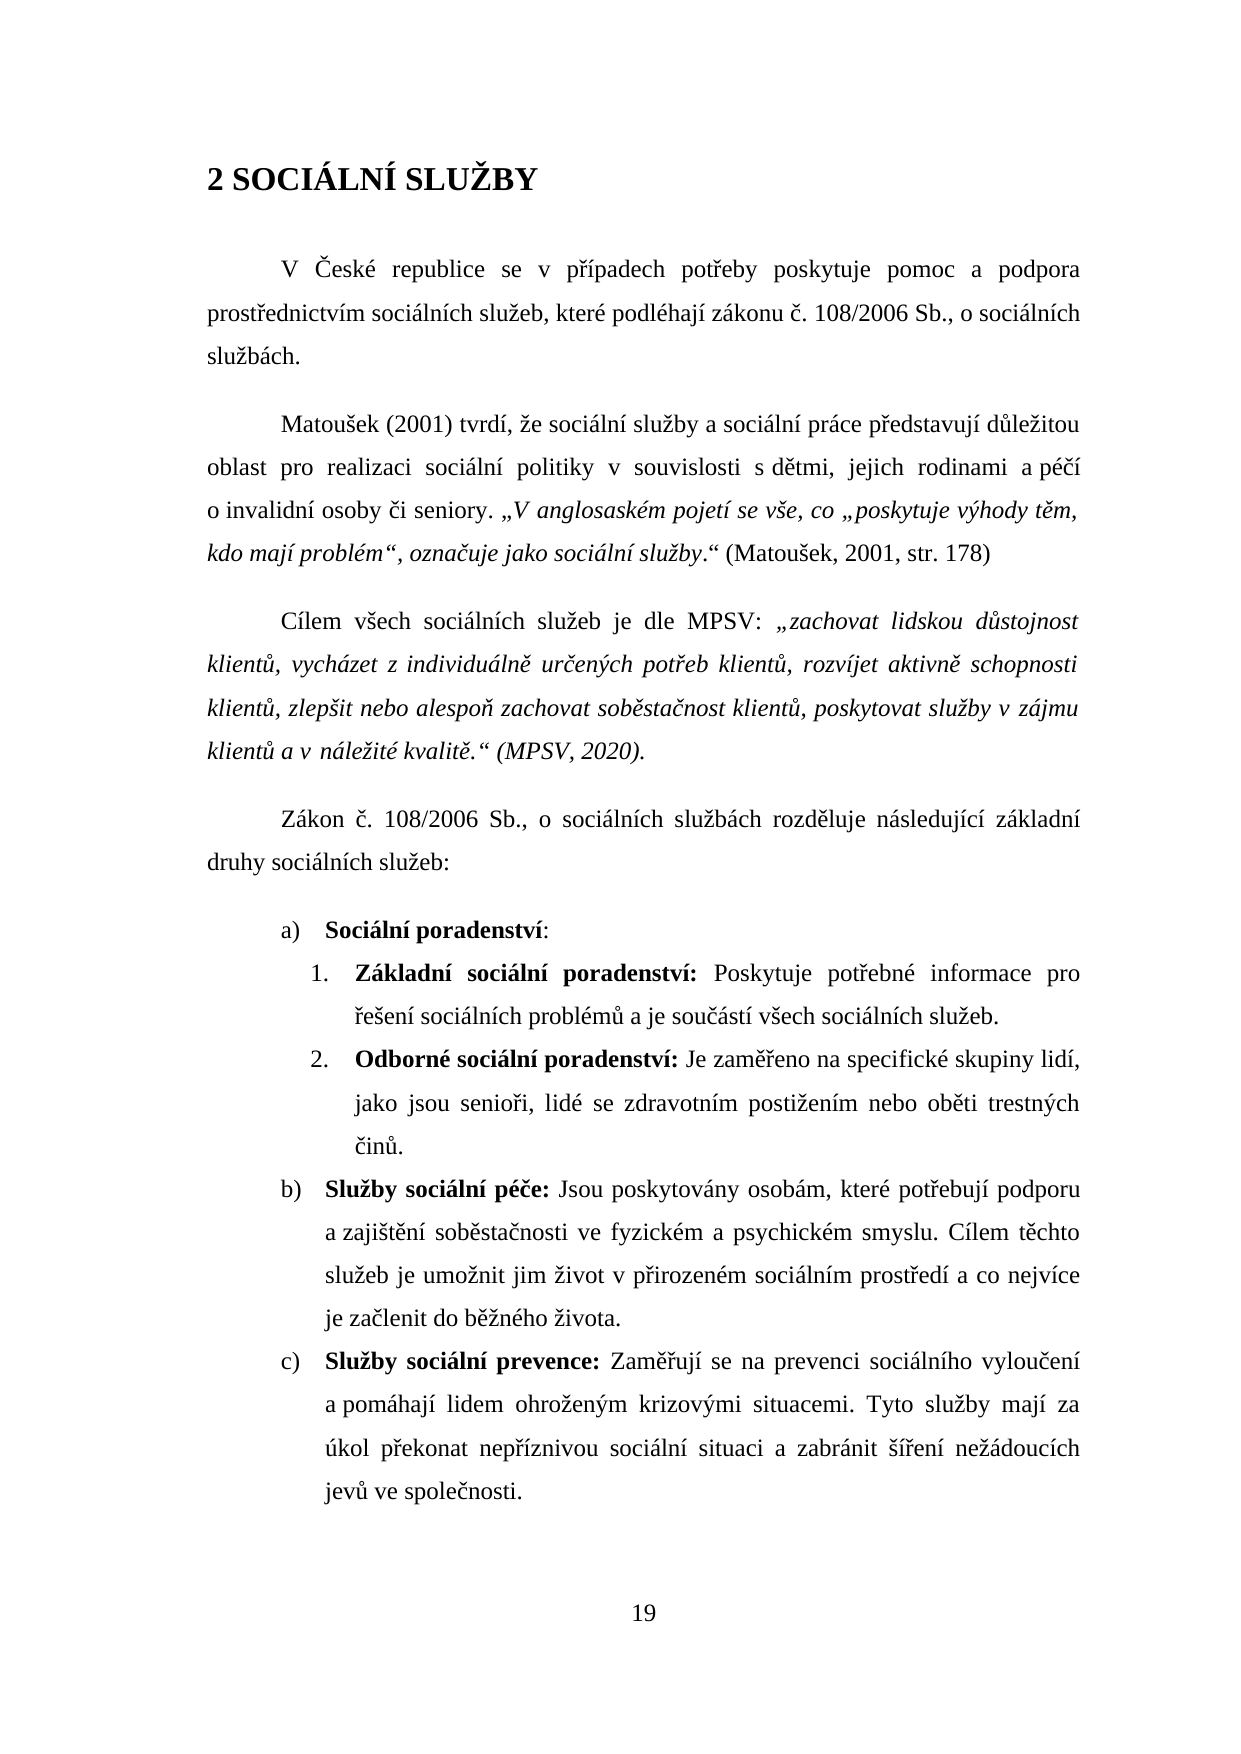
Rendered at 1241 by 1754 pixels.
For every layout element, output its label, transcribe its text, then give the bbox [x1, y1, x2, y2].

text V České republice se v případech potřeby poskytuje pomoc a podpora prostřednictvím sociálních služeb, které podléhají zákonu č. 108/2006 Sb., o sociálních službách. [207, 254, 1081, 369]
list Základní sociální poradenství: Poskytuje potřebné informace pro řešení sociálních problémů a je součástí všech sociálních služeb. [310, 958, 1081, 1030]
text Cílem všech sociálních služeb je dle MPSV: „zachovat lidskou důstojnost klientů, vycházet z individuálně určených potřeb klientů, rozvíjet aktivně schopnosti klientů, zlepšit nebo alespoň zachovat soběstačnost klientů, poskytovat služby v zájmu klientů a v náležité kvalitě.“ (MPSV, 2020). [207, 606, 1081, 764]
text Zákon č. 108/2006 Sb., o sociálních službách rozděluje následující základní druhy sociálních služeb: [207, 804, 1081, 876]
text Matoušek (2001) tvrdí, že sociální služby a sociální práce představují důležitou oblast pro realizaci sociální politiky v souvislosti s dětmi, jejich rodinami a péčí o invalidní osoby či seniory. „V anglosaském pojetí se vše, co „poskytuje výhody těm, kdo mají problém“, označuje jako sociální služby.“ (Matoušek, 2001, str. 178) [207, 409, 1081, 567]
list Odborné sociální poradenství: Je zaměřeno na specifické skupiny lidí, jako jsou senioři, lidé se zdravotním postižením nebo oběti trestných činů. [310, 1044, 1081, 1159]
list Sociální poradenství: [281, 915, 1081, 944]
list Služby sociální péče: Jsou poskytovány osobám, které potřebují podporu a zajištění soběstačnosti ve fyzickém a psychickém smyslu. Cílem těchto služeb je umožnit jim život v přirozeném sociálním prostředí a co nejvíce je začlenit do běžného života. [281, 1174, 1081, 1332]
list Služby sociální prevence: Zaměřují se na prevenci sociálního vyloučení a pomáhají lidem ohroženým krizovými situacemi. Tyto služby mají za úkol překonat nepříznivou sociální situaci a zabránit šíření nežádoucích jevů ve společnosti. [281, 1346, 1081, 1504]
subtitle 2 Sociální služby [207, 159, 1081, 198]
